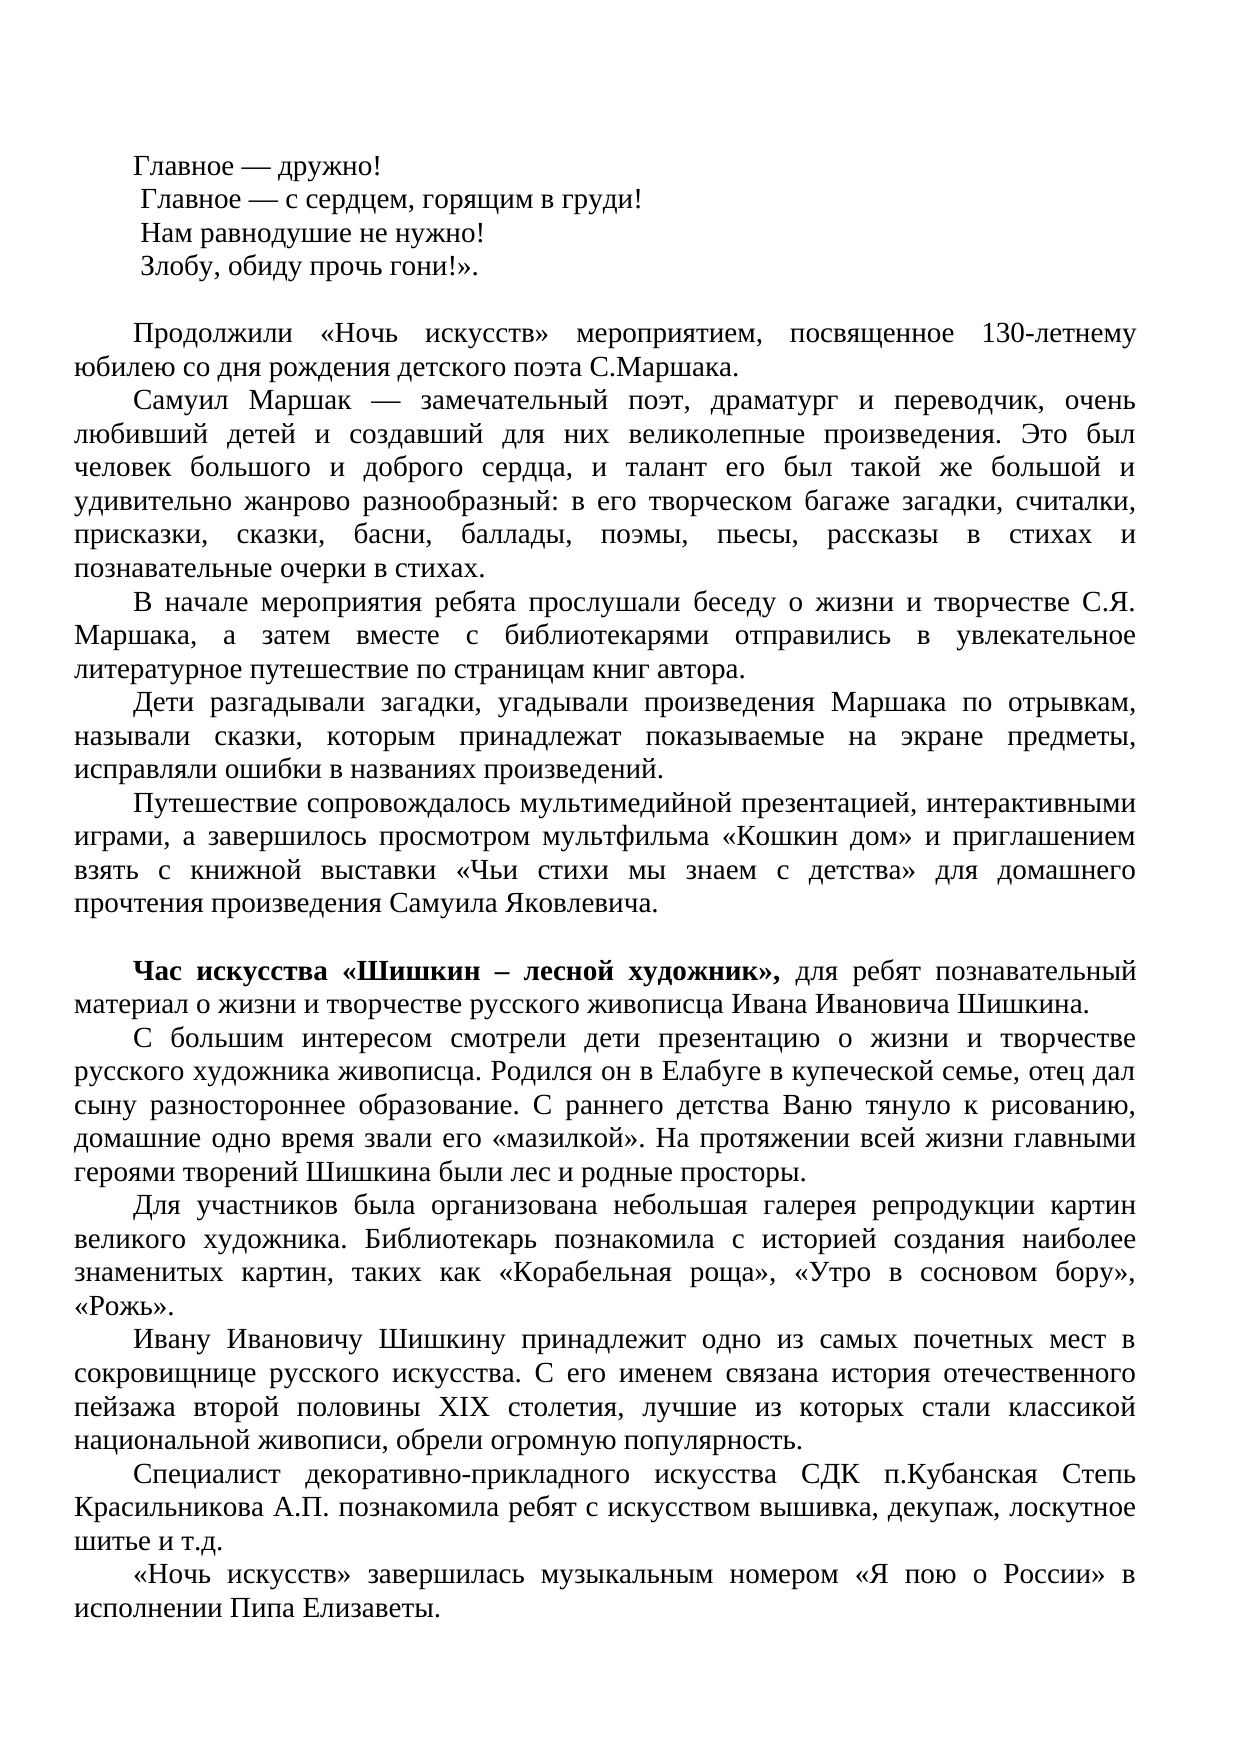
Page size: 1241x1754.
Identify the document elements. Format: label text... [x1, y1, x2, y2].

text «Ночь искусств» завершилась музыкальным номером «Я пою о России» в исполнении Пипа Елизаветы. [74, 1556, 1137, 1623]
text Специалист декоративно-прикладного искусства СДК п.Кубанская Степь Красильникова А.П. познакомила ребят с искусством вышивка, декупаж, лоскутное шитье и т.д. [74, 1456, 1137, 1556]
text С большим интересом смотрели дети презентацию о жизни и творчестве русского художника живописца. Родился он в Елабуге в купеческой семье, отец дал сыну разностороннее образование. С раннего детства Ваню тянуло к рисованию, домашние одно время звали его «мазилкой». На протяжении всей жизни главными героями творений Шишкина были лес и родные просторы. [74, 1020, 1137, 1187]
text Дети разгадывали загадки, угадывали произведения Маршака по отрывкам, называли сказки, которым принадлежат показываемые на экране предметы, исправляли ошибки в названиях произведений. [74, 684, 1137, 785]
text Продолжили «Ночь искусств» мероприятием, посвященное 130-летнему юбилею со дня рождения детского поэта С.Маршака. [74, 315, 1137, 382]
text Главное — дружно! [74, 148, 1137, 181]
text Час искусства «Шишкин – лесной художник», для ребят познавательный материал о жизни и творчестве русского живописца Ивана Ивановича Шишкина. [74, 953, 1137, 1020]
text Для участников была организована небольшая галерея репродукции картин великого художника. Библиотекарь познакомила с историей создания наиболее знаменитых картин, таких как «Корабельная роща», «Утро в сосновом бору», «Рожь». [74, 1187, 1137, 1322]
text Путешествие сопровождалось мультимедийной презентацией, интерактивными играми, а завершилось просмотром мультфильма «Кошкин дом» и приглашением взять с книжной выставки «Чьи стихи мы знаем с детства» для домашнего прочтения произведения Самуила Яковлевича. [74, 785, 1137, 919]
text Нам равнодушие не нужно! [74, 215, 1137, 248]
text Злобу, обиду прочь гони!». [74, 248, 1137, 282]
text В начале мероприятия ребята прослушали беседу о жизни и творчестве С.Я. Маршака, а затем вместе с библиотекарями отправились в увлекательное литературное путешествие по страницам книг автора. [74, 584, 1137, 684]
text Главное — с сердцем, горящим в груди! [74, 181, 1137, 215]
text Самуил Маршак — замечательный поэт, драматург и переводчик, очень любивший детей и создавший для них великолепные произведения. Это был человек большого и доброго сердца, и талант его был такой же большой и удивительно жанрово разнообразный: в его творческом багаже загадки, считалки, присказки, сказки, басни, баллады, поэмы, пьесы, рассказы в стихах и познавательные очерки в стихах. [74, 382, 1137, 584]
text Ивану Ивановичу Шишкину принадлежит одно из самых почетных мест в сокровищнице русского искусства. С его именем связана история отечественного пейзажа второй половины XIX столетия, лучшие из которых стали классикой национальной живописи, обрели огромную популярность. [74, 1322, 1137, 1456]
